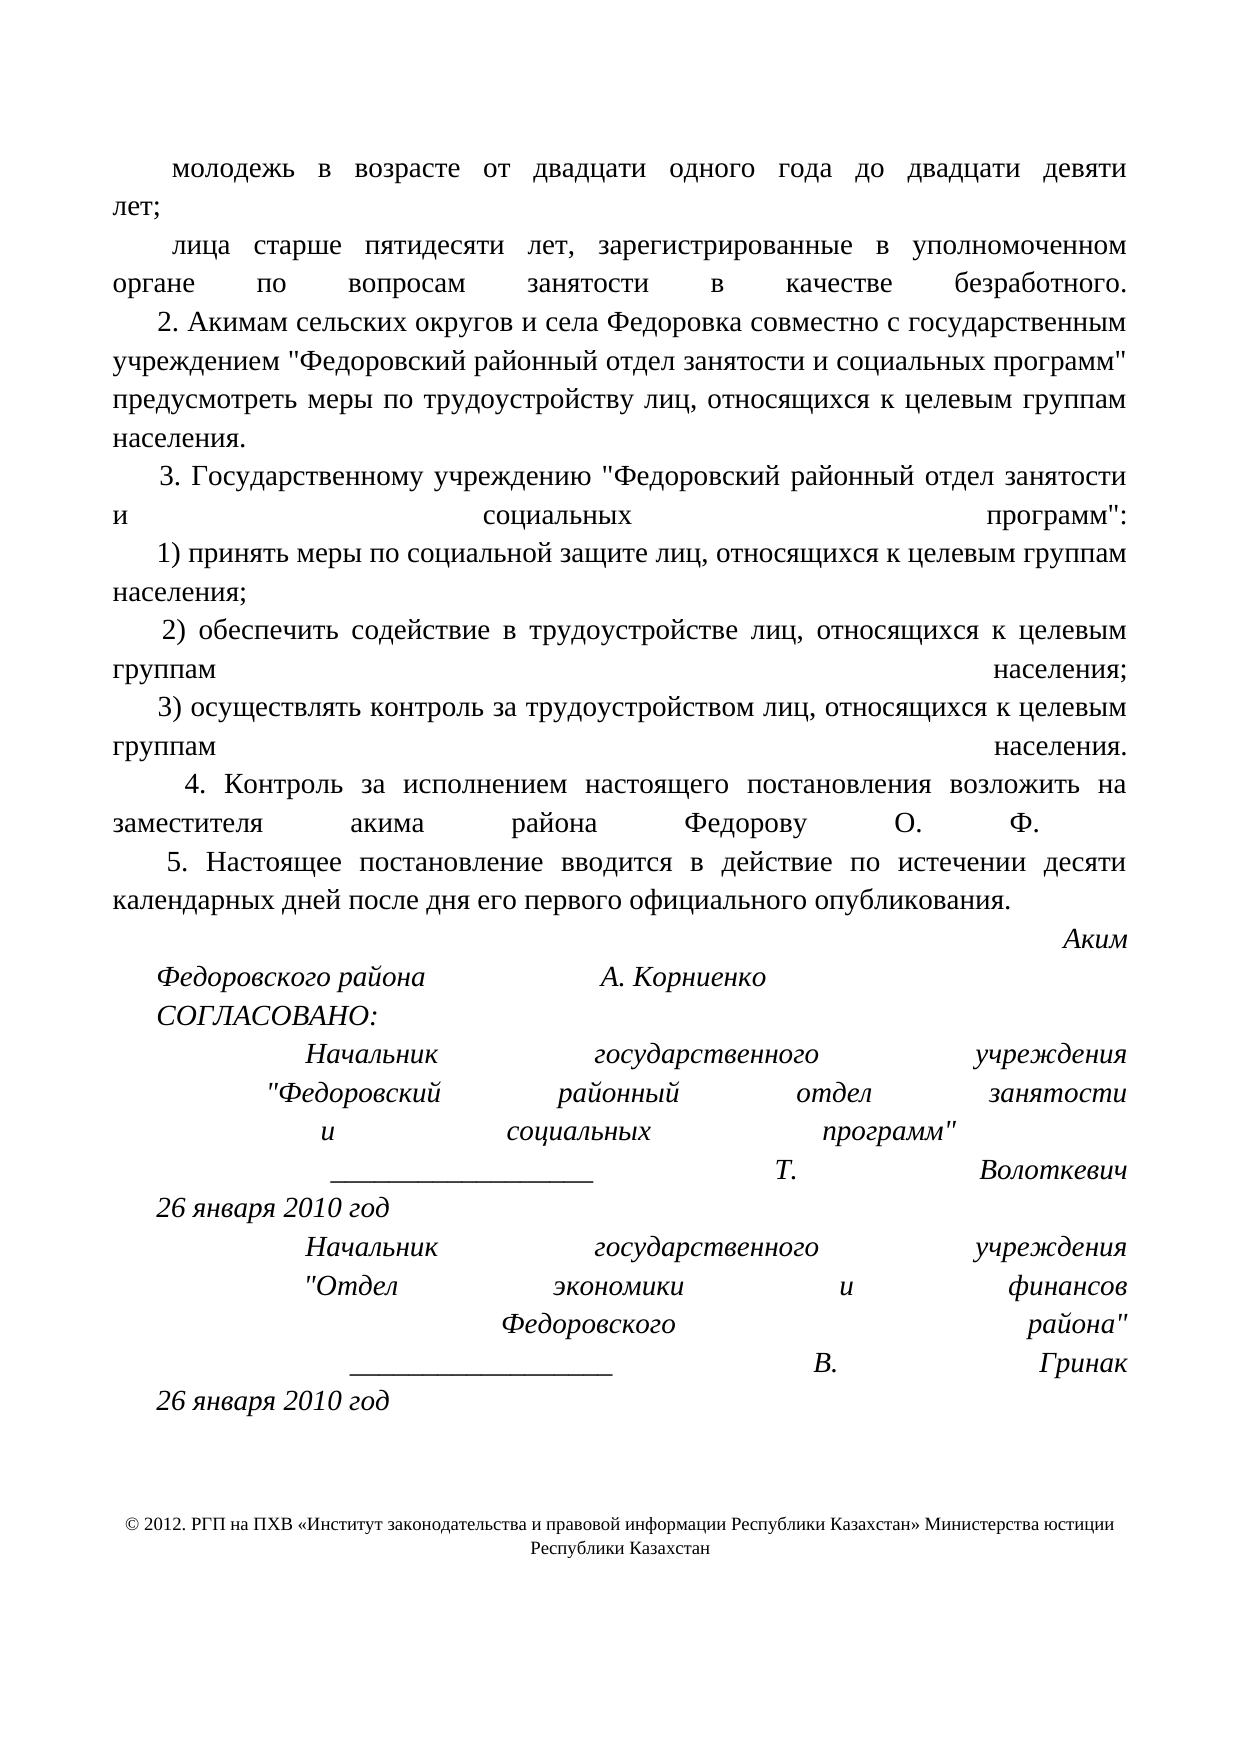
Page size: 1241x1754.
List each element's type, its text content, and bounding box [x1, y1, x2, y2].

text Аким Федоровского района А. Корниенко [112, 921, 1128, 993]
text Начальник государственного учреждения "Федоровский районный отдел занятости и социальных программ" __________________ Т. Волоткевич 26 января 2010 год [112, 1036, 1128, 1224]
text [112, 150, 1128, 916]
text Начальник государственного учреждения "Отдел экономики и финансов Федоровского района" __________________ В. Гринак 26 января 2010 год [112, 1229, 1128, 1417]
text © 2012. РГП на ПХВ «Институт законодательства и правовой информации Республики Казахстан» Министерства юстиции Республики Казахстан [112, 1512, 1128, 1559]
text СОГЛАСОВАНО: [112, 998, 1128, 1031]
